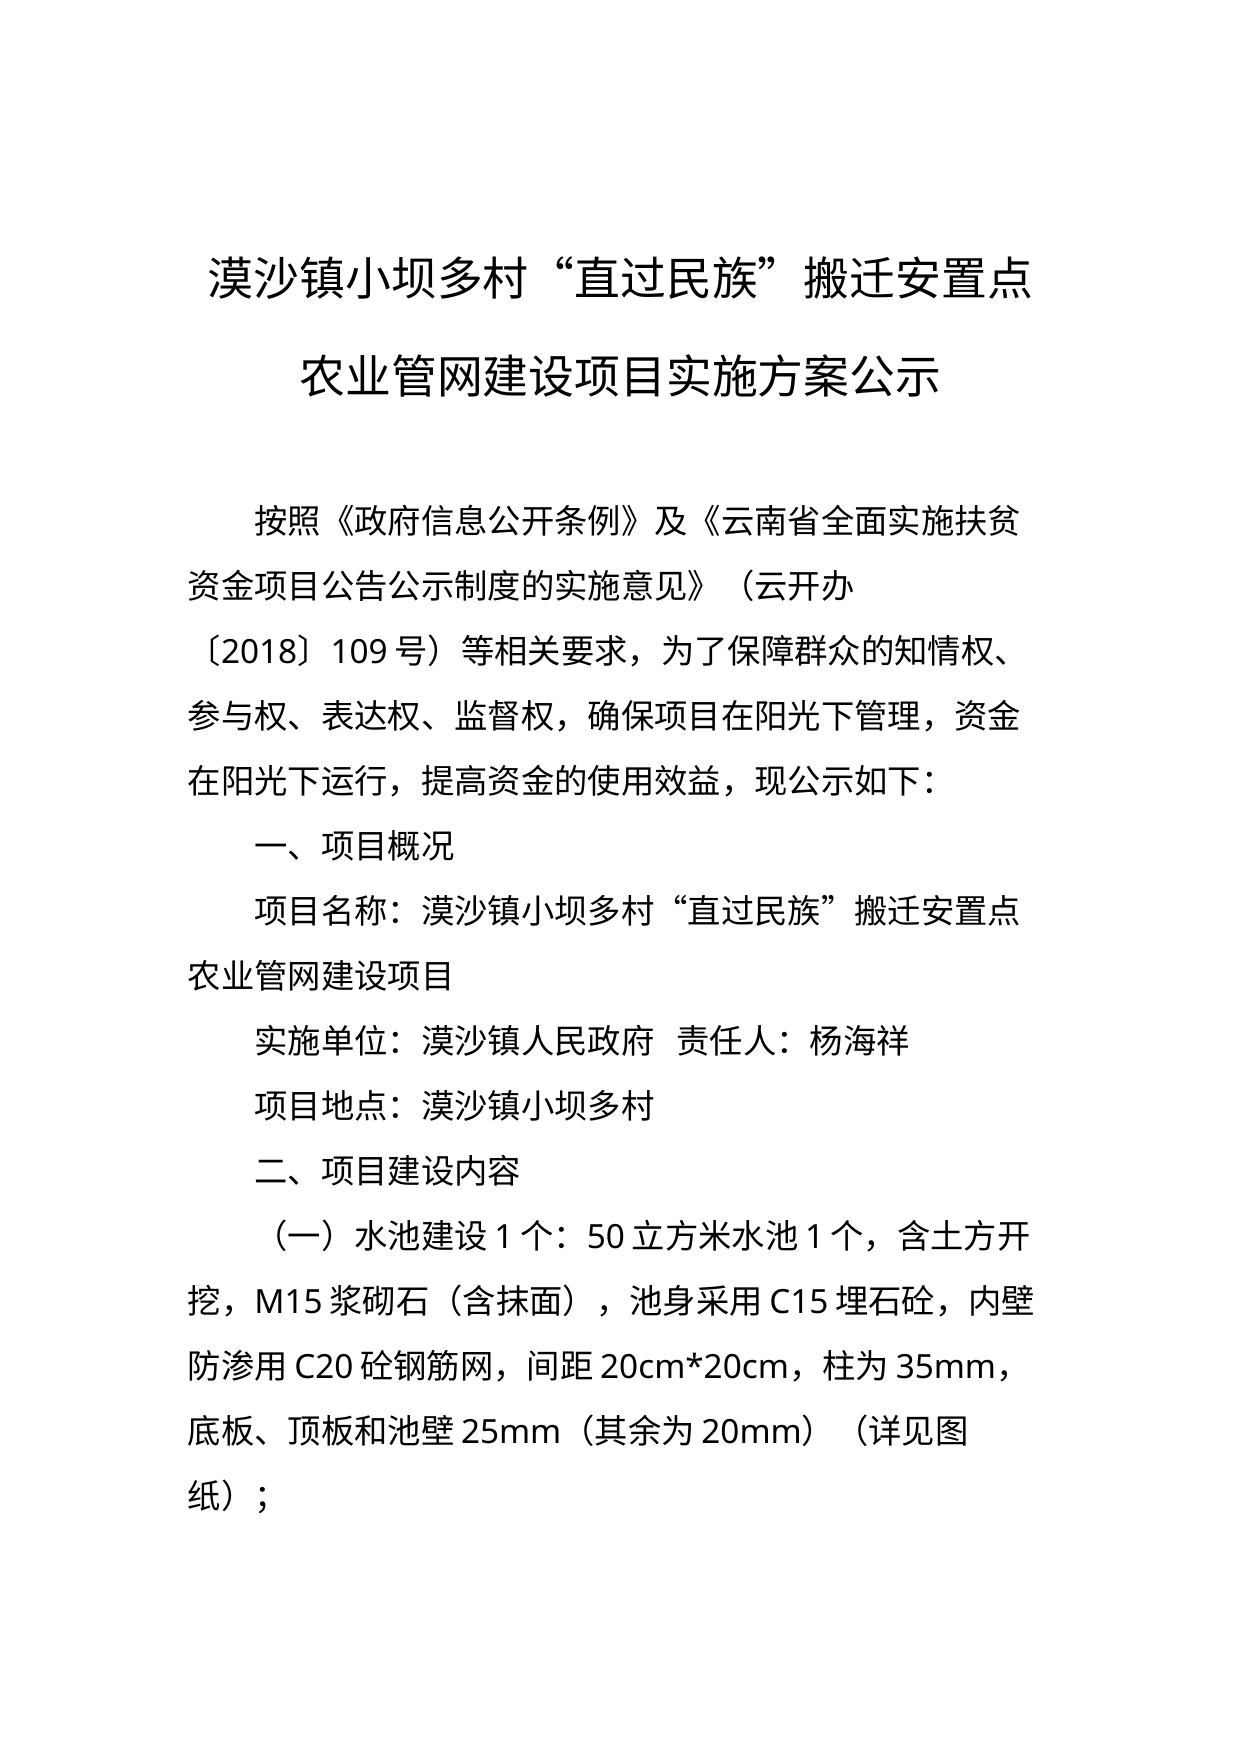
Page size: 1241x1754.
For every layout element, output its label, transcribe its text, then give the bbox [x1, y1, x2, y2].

text （一）水池建设1个：50立方米水池1个，含土方开挖，M15浆砌石（含抹面），池身采用C15埋石砼，内壁防渗用C20砼钢筋网，间距20cm*20cm，柱为35mm，底板、顶板和池壁25mm（其余为20mm）（详见图纸）； [187, 1202, 1053, 1527]
text 项目地点：漠沙镇小坝多村 [187, 1072, 1053, 1137]
text 一、项目概况 [187, 812, 1053, 877]
text 按照《政府信息公开条例》及《云南省全面实施扶贫资金项目公告公示制度的实施意见》（云开办〔2018〕109号）等相关要求，为了保障群众的知情权、参与权、表达权、监督权，确保项目在阳光下管理，资金在阳光下运行，提高资金的使用效益，现公示如下： [187, 487, 1053, 812]
text 项目名称：漠沙镇小坝多村“直过民族”搬迁安置点农业管网建设项目 [187, 877, 1053, 1007]
text 二、项目建设内容 [187, 1137, 1053, 1202]
text 漠沙镇小坝多村“直过民族”搬迁安置点农业管网建设项目实施方案公示 [187, 227, 1053, 422]
text 实施单位：漠沙镇人民政府 责任人：杨海祥 [187, 1007, 1053, 1072]
